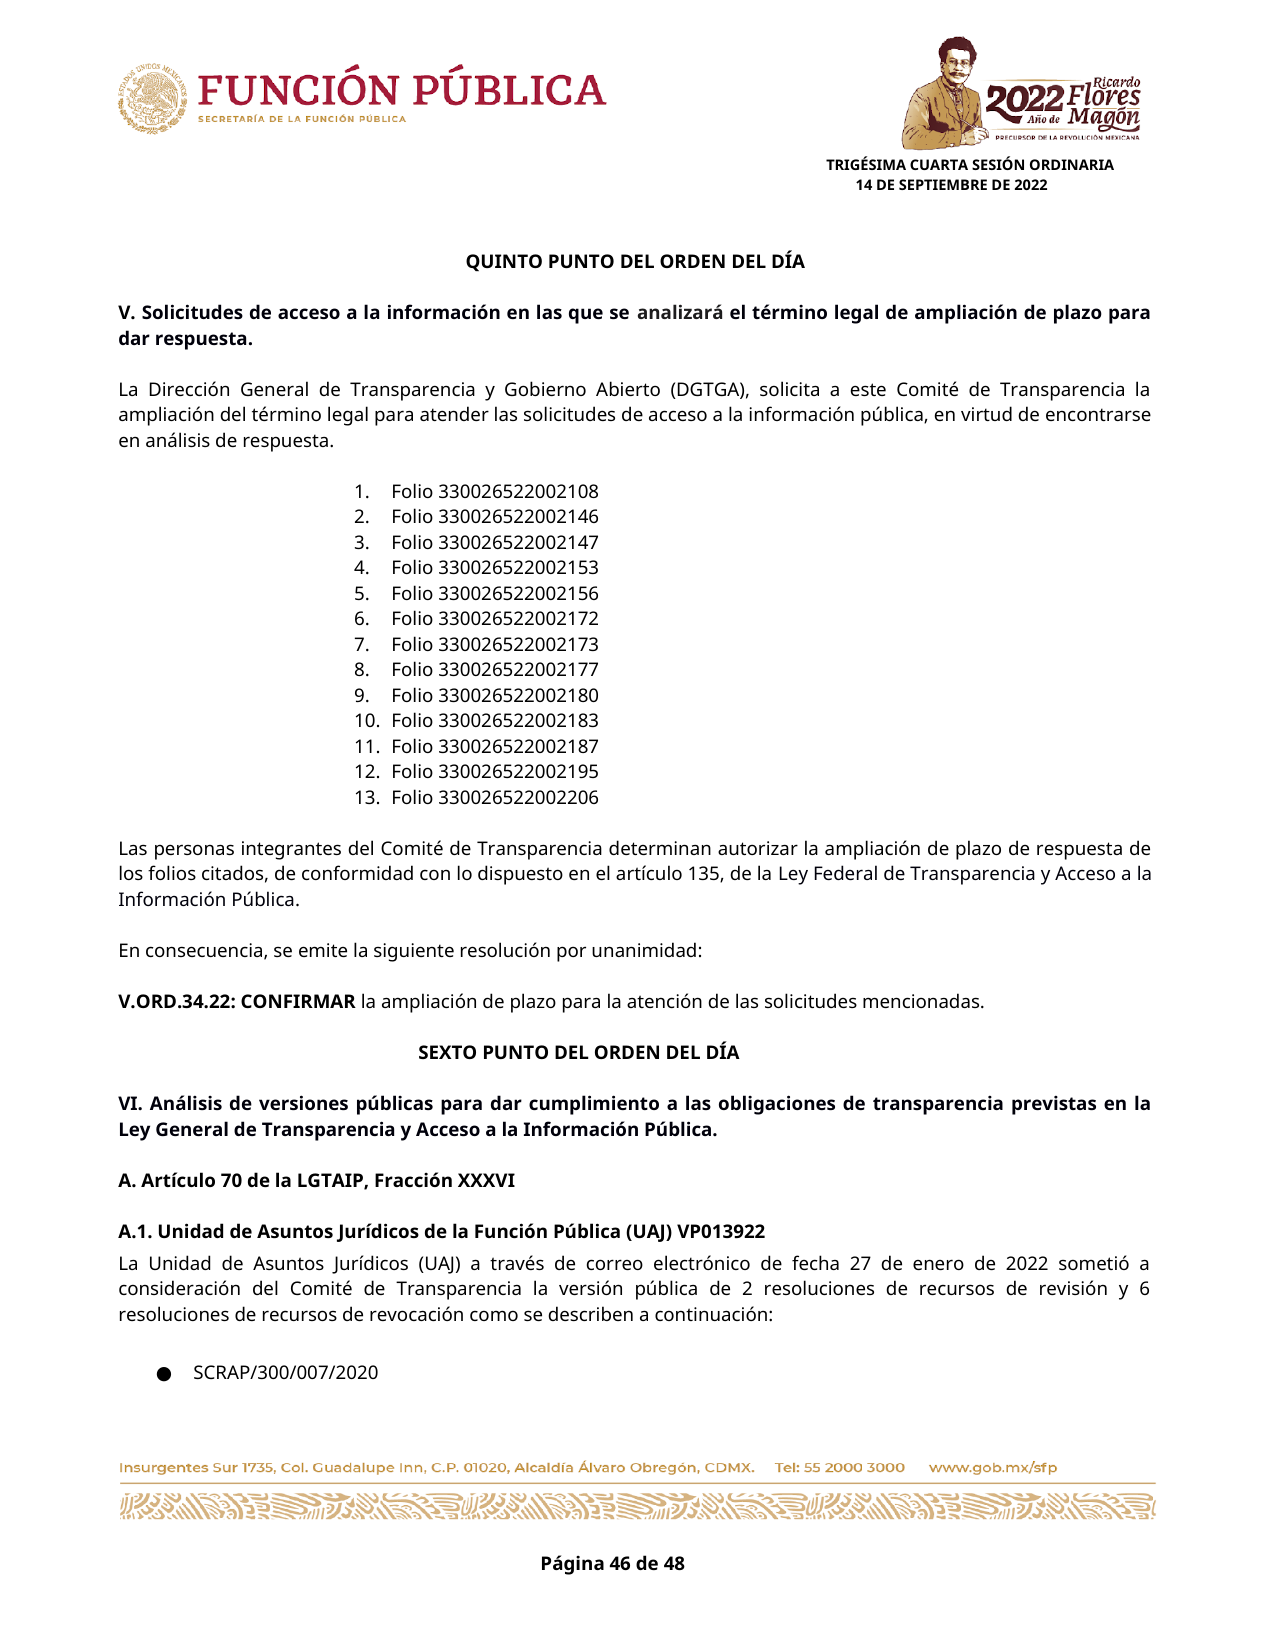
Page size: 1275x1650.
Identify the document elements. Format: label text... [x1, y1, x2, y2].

text VI. Análisis de versiones públicas para dar cumplimiento a las obligaciones de transparencia previstas en la Ley General de Transparencia y Acceso a la Información Pública. [118, 1090, 1152, 1141]
list Folio 330026522002187 [354, 733, 1152, 759]
list Folio 330026522002146 [354, 503, 1152, 529]
list Folio 330026522002156 [354, 580, 1152, 606]
list Folio 330026522002153 [354, 554, 1152, 580]
list Folio 330026522002195 [354, 759, 1152, 784]
list Folio 330026522002173 [354, 631, 1152, 657]
text SEXTO PUNTO DEL ORDEN DEL DÍA [418, 1039, 1152, 1065]
picture [0, 2, 1259, 163]
text La Dirección General de Transparencia y Gobierno Abierto (DGTGA), solicita a este Comité de Transparencia la ampliación del término legal para atender las solicitudes de acceso a la información pública, en virtud de encontrarse en análisis de respuesta. [118, 376, 1152, 452]
list Folio 330026522002180 [354, 682, 1152, 708]
list Folio 330026522002177 [354, 657, 1152, 682]
list SCRAP/300/007/2020 [156, 1352, 1152, 1391]
text QUINTO PUNTO DEL ORDEN DEL DÍA [118, 248, 1152, 274]
list Folio 330026522002183 [354, 708, 1152, 733]
picture [0, 1440, 1273, 1539]
text A.1. Unidad de Asuntos Jurídicos de la Función Pública (UAJ) VP013922 [419, 1218, 1152, 1243]
text En consecuencia, se emite la siguiente resolución por unanimidad: [118, 937, 1152, 963]
list Folio 330026522002172 [354, 606, 1152, 631]
text La Unidad de Asuntos Jurídicos (UAJ) a través de correo electrónico de fecha 27 de enero de 2022 sometió a consideración del Comité de Transparencia la versión pública de 2 resoluciones de recursos de revisión y 6 resoluciones de recursos de revocación como se describen a continuación: [118, 1250, 1152, 1327]
list Folio 330026522002147 [354, 529, 1152, 554]
text Las personas integrantes del Comité de Transparencia determinan autorizar la ampliación de plazo de respuesta de los folios citados, de conformidad con lo dispuesto en el artículo 135, de la Ley Federal de Transparencia y Acceso a la Información Pública. [118, 835, 1152, 912]
text A. Artículo 70 de la LGTAIP, Fracción XXXVI [118, 1167, 1152, 1192]
list Folio 330026522002206 [354, 784, 1152, 810]
text V.ORD.34.22: CONFIRMAR la ampliación de plazo para la atención de las solicitudes mencionadas. [118, 988, 1152, 1014]
text V. Solicitudes de acceso a la información en las que se analizará el término legal de ampliación de plazo para dar respuesta. [118, 299, 1152, 350]
list Folio 330026522002108 [354, 478, 1152, 503]
